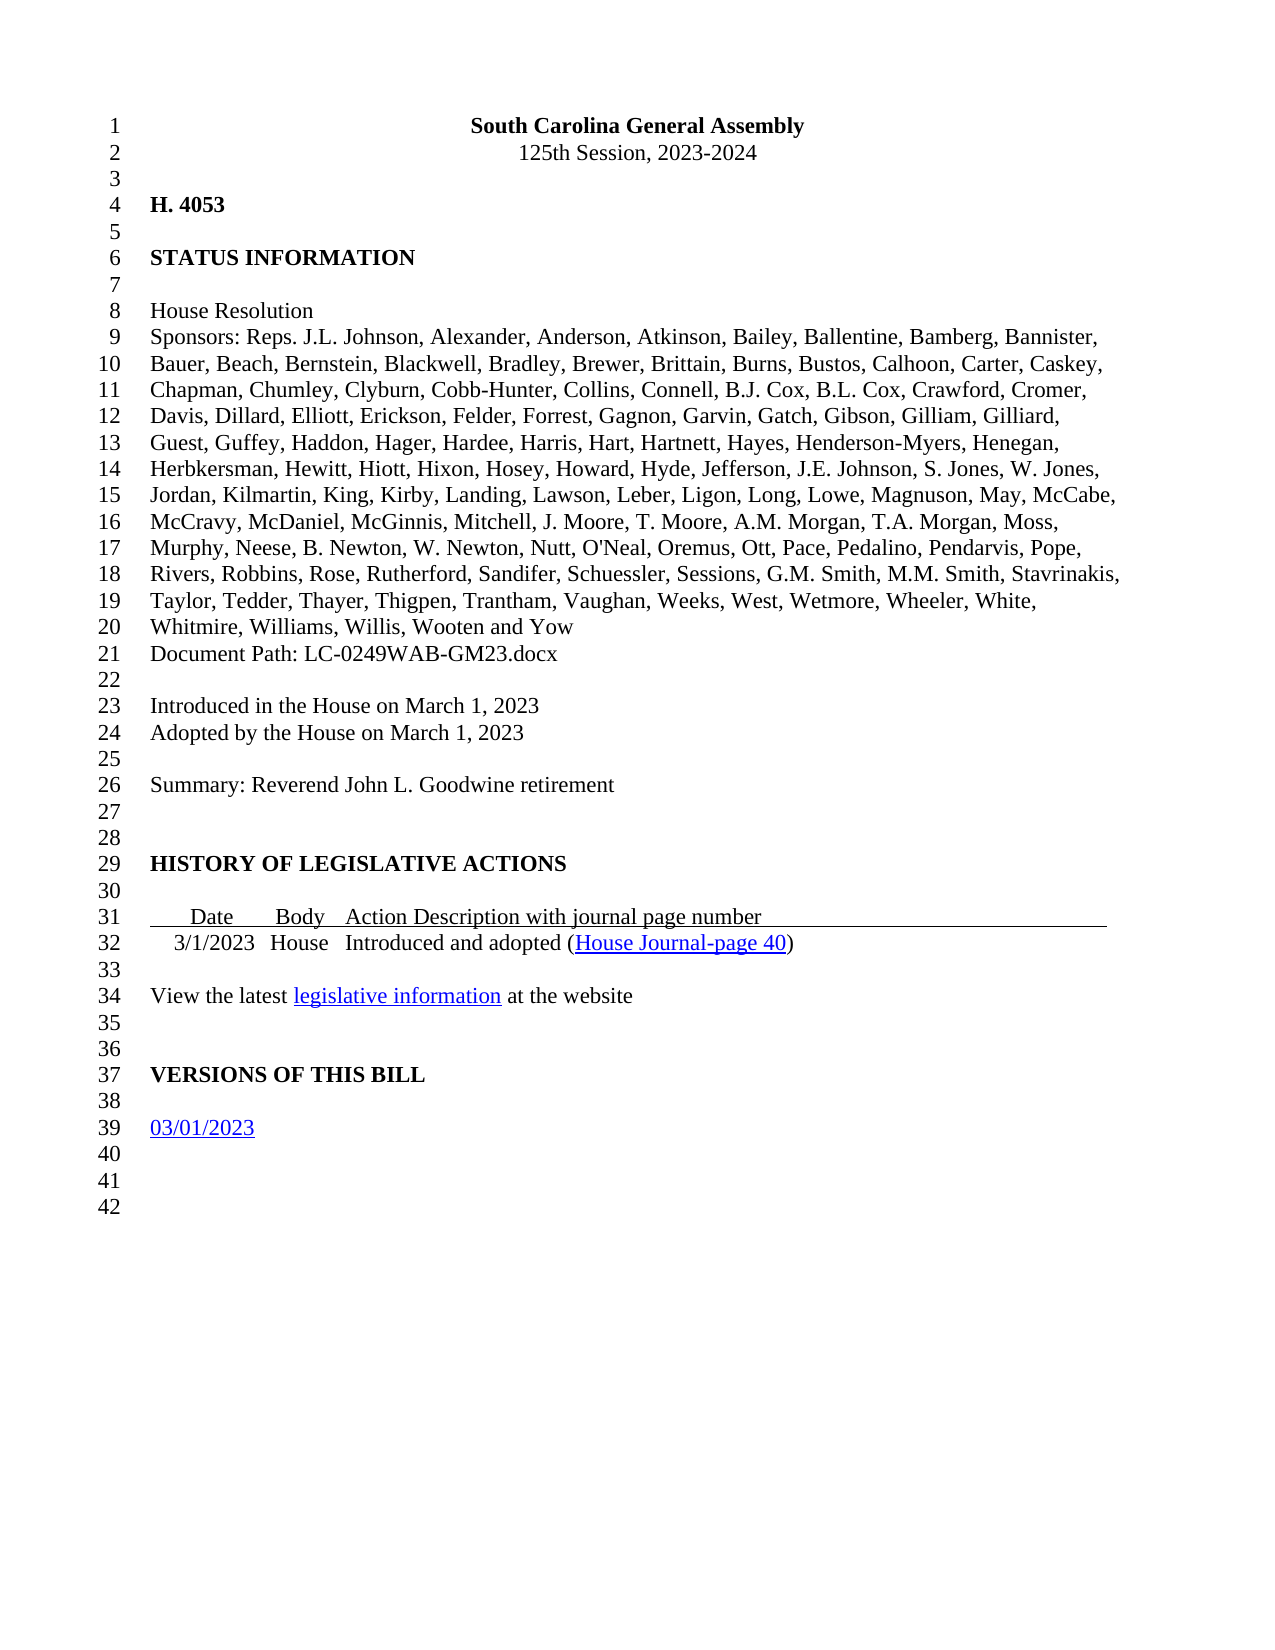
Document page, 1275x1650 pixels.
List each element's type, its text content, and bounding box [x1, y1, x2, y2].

text 3/1/2023 House Introduced and adopted (House Journal-page 40) [150, 929, 1125, 956]
text Summary: Reverend John L. Goodwine retirement [150, 771, 1125, 798]
text Introduced in the House on March 1, 2023 [150, 692, 1125, 719]
text Sponsors: Reps. J.L. Johnson, Alexander, Anderson, Atkinson, Bailey, Ballentine, Bamberg, Bannister, Bauer, Beach, Bernstein, Blackwell, Bradley, Brewer, Brittain, Burns, Bustos, Calhoon, Carter, Caskey, Chapman, Chumley, Clyburn, Cobb-Hunter, Collins, Connell, B.J. Cox, B.L. Cox, Crawford, Cromer, Davis, Dillard, Elliott, Erickson, Felder, Forrest, Gagnon, Garvin, Gatch, Gibson, Gilliam, Gilliard, Guest, Guffey, Haddon, Hager, Hardee, Harris, Hart, Hartnett, Hayes, Henderson-Myers, Henegan, Herbkersman, Hewitt, Hiott, Hixon, Hosey, Howard, Hyde, Jefferson, J.E. Johnson, S. Jones, W. Jones, Jordan, Kilmartin, King, Kirby, Landing, Lawson, Leber, Ligon, Long, Lowe, Magnuson, May, McCabe, McCravy, McDaniel, McGinnis, Mitchell, J. Moore, T. Moore, A.M. Morgan, T.A. Morgan, Moss, Murphy, Neese, B. Newton, W. Newton, Nutt, O'Neal, Oremus, Ott, Pace, Pedalino, Pendarvis, Pope, Rivers, Robbins, Rose, Rutherford, Sandifer, Schuessler, Sessions, G.M. Smith, M.M. Smith, Stavrinakis, Taylor, Tedder, Thayer, Thigpen, Trantham, Vaughan, Weeks, West, Wetmore, Wheeler, White, Whitmire, Williams, Willis, Wooten and Yow [150, 323, 1125, 639]
text South Carolina General Assembly [150, 112, 1125, 139]
text STATUS INFORMATION [150, 244, 1125, 271]
text VERSIONS OF THIS BILL [150, 1061, 1125, 1088]
text 03/01/2023 [150, 1114, 1125, 1140]
text Date Body Action Description with journal page number [150, 903, 1125, 929]
text Document Path: LC-0249WAB-GM23.docx [150, 639, 1125, 666]
text Adopted by the House on March 1, 2023 [150, 719, 1125, 745]
text View the latest legislative information at the website [150, 982, 1125, 1008]
text HISTORY OF LEGISLATIVE ACTIONS [150, 850, 1125, 877]
text H. 4053 [150, 192, 1125, 218]
text House Resolution [150, 297, 1125, 323]
text 125th Session, 2023-2024 [150, 139, 1125, 165]
